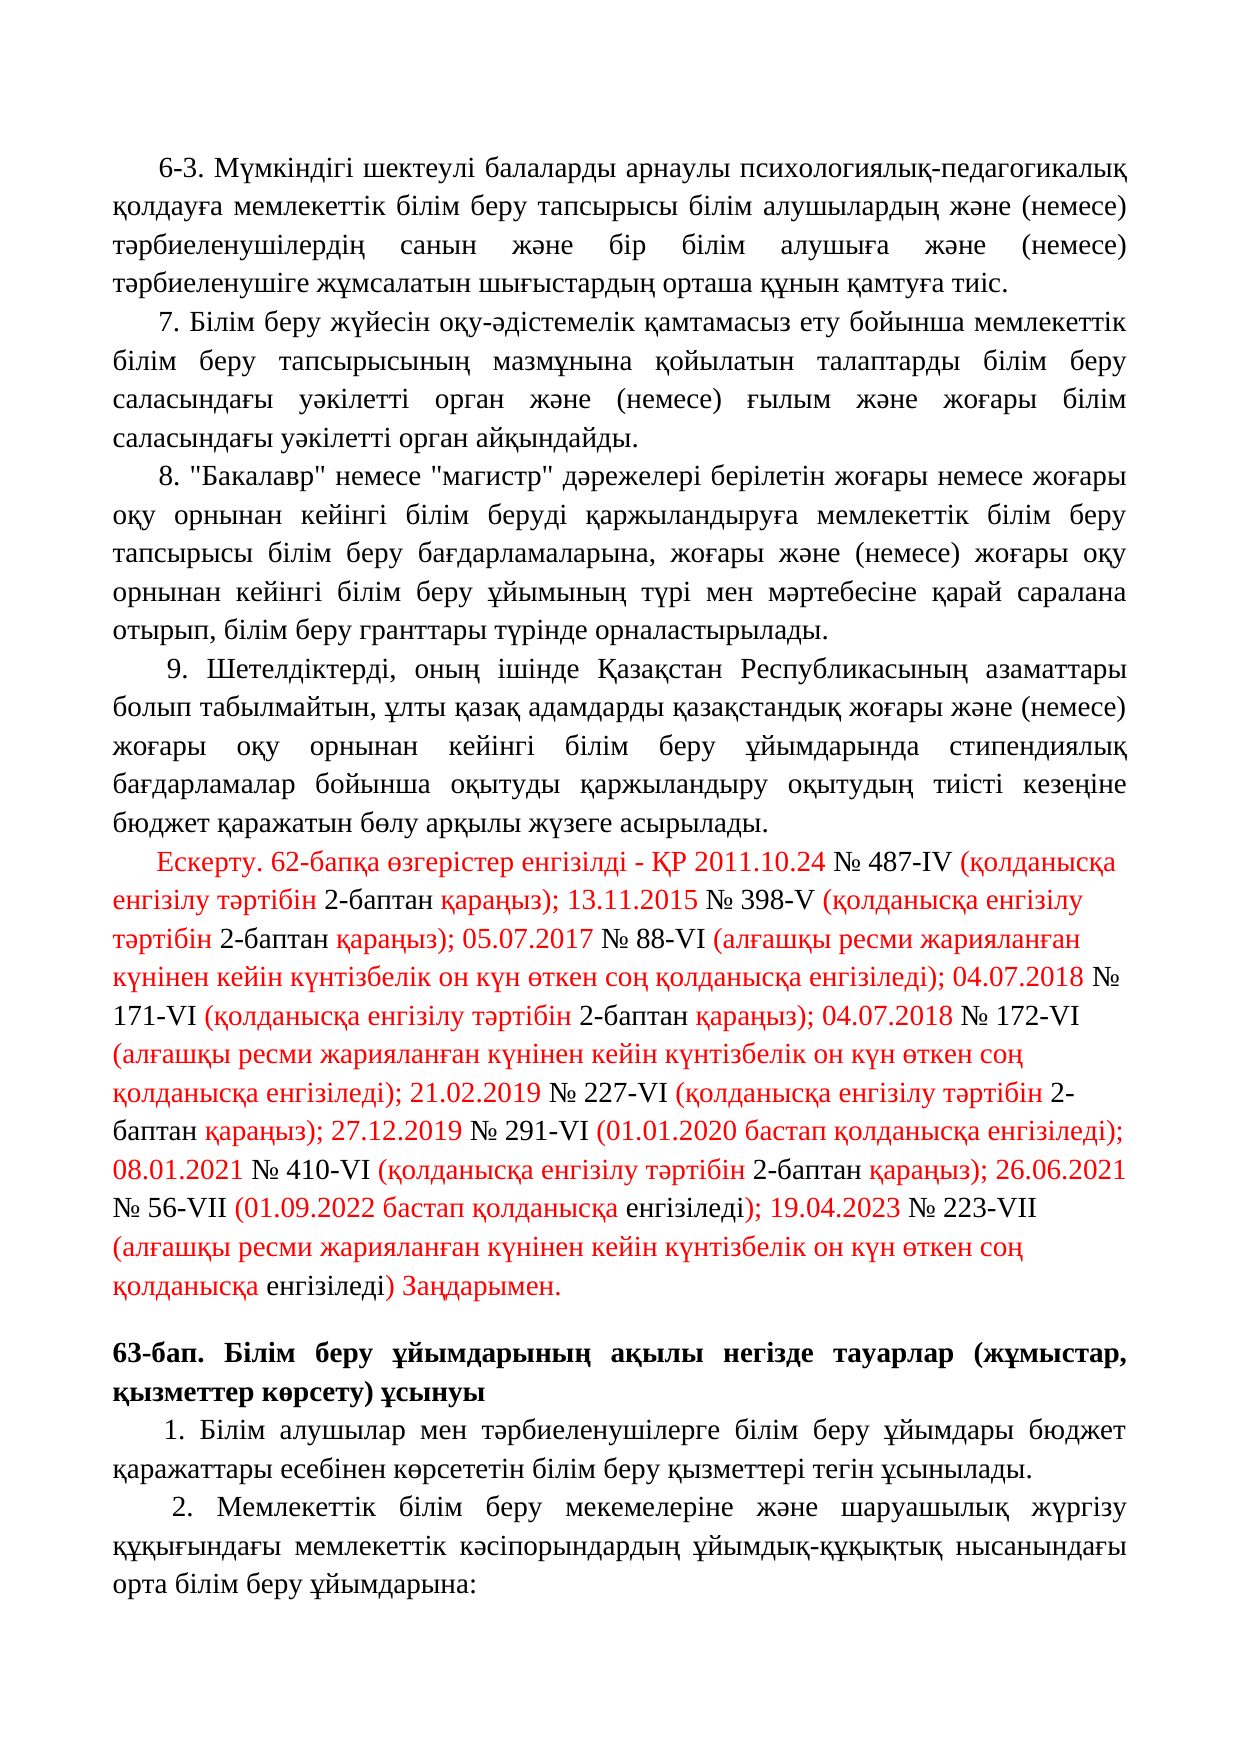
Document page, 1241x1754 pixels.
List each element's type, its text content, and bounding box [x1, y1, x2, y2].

text 8. "Бакалавр" немесе "магистр" дәрежелері берілетін жоғары немесе жоғары оқу орнынан кейінгі білім беруді қаржыландыруға мемлекеттік білім беру тапсырысы білім беру бағдарламаларына, жоғары және (немесе) жоғары оқу орнынан кейінгі білім беру ұйымының түрі мен мәртебесіне қарай саралана отырып, білім беру гранттары түрінде орналастырылады. [112, 458, 1128, 646]
text 6-3. Мүмкіндігі шектеулі балаларды арнаулы психологиялық-педагогикалық қолдауға мемлекеттік білім беру тапсырысы білім алушылардың және (немесе) тәрбиеленушілердің санын және бір білім алушыға және (немесе) тәрбиеленушіге жұмсалатын шығыстардың орташа құнын қамтуға тиіс. [112, 150, 1128, 299]
text 1. Білім алушылар мен тәрбиеленушілерге білім беру ұйымдары бюджет қаражаттары есебінен көрсететін білім беру қызметтері тегін ұсынылады. [112, 1412, 1128, 1484]
text 2. Мемлекеттiк бiлiм беру мекемелерiне және шаруашылық жүргізу құқығындағы мемлекеттік кәсіпорындардың ұйымдық-құқықтық нысанындағы орта білім беру ұйымдарына: [112, 1489, 1128, 1600]
text 7. Білім беру жүйесін оқу-әдістемелік қамтамасыз ету бойынша мемлекеттік білім беру тапсырысының мазмұнына қойылатын талаптарды білім беру саласындағы уәкілетті орган және (немесе) ғылым және жоғары білім саласындағы уәкілетті орган айқындайды. [112, 304, 1128, 453]
text Ескерту. 62-бапқа өзгерістер енгізілді - ҚР 2011.10.24 № 487-ІV (қолданысқа енгізілу тәртібін 2-баптан қараңыз); 13.11.2015 № 398-V (қолданысқа енгізілу тәртібін 2-баптан қараңыз); 05.07.2017 № 88-VI (алғашқы ресми жарияланған күнінен кейін күнтізбелік он күн өткен соң қолданысқа енгізіледі); 04.07.2018 № 171-VІ (қолданысқа енгізілу тәртібін 2-баптан қараңыз); 04.07.2018 № 172-VІ (алғашқы ресми жарияланған күнінен кейін күнтiзбелiк он күн өткен соң қолданысқа енгiзiледi); 21.02.2019 № 227-VI (қолданысқа енгізілу тәртібін 2-баптан қараңыз); 27.12.2019 № 291-VІ (01.01.2020 бастап қолданысқа енгізіледі); 08.01.2021 № 410-VI (қолданысқа енгізілу тәртібін 2-баптан қараңыз); 26.06.2021 № 56-VII (01.09.2022 бастап қолданысқа енгізіледі); 19.04.2023 № 223-VII (алғашқы ресми жарияланған күнінен кейін күнтізбелік он күн өткен соң қолданысқа енгізіледі) Заңдарымен. [112, 844, 1128, 1331]
text 9. Шетелдіктерді, оның ішінде Қазақстан Республикасының азаматтары болып табылмайтын, ұлты қазақ адамдарды қазақстандық жоғары және (немесе) жоғары оқу орнынан кейінгі білім беру ұйымдарында стипендиялық бағдарламалар бойынша оқытуды қаржыландыру оқытудың тиісті кезеңіне бюджет қаражатын бөлу арқылы жүзеге асырылады. [112, 651, 1128, 839]
text 63-бап. Білім беру ұйымдарының ақылы негізде тауарлар (жұмыстар, қызметтер көрсету) ұсынуы [112, 1335, 1128, 1407]
